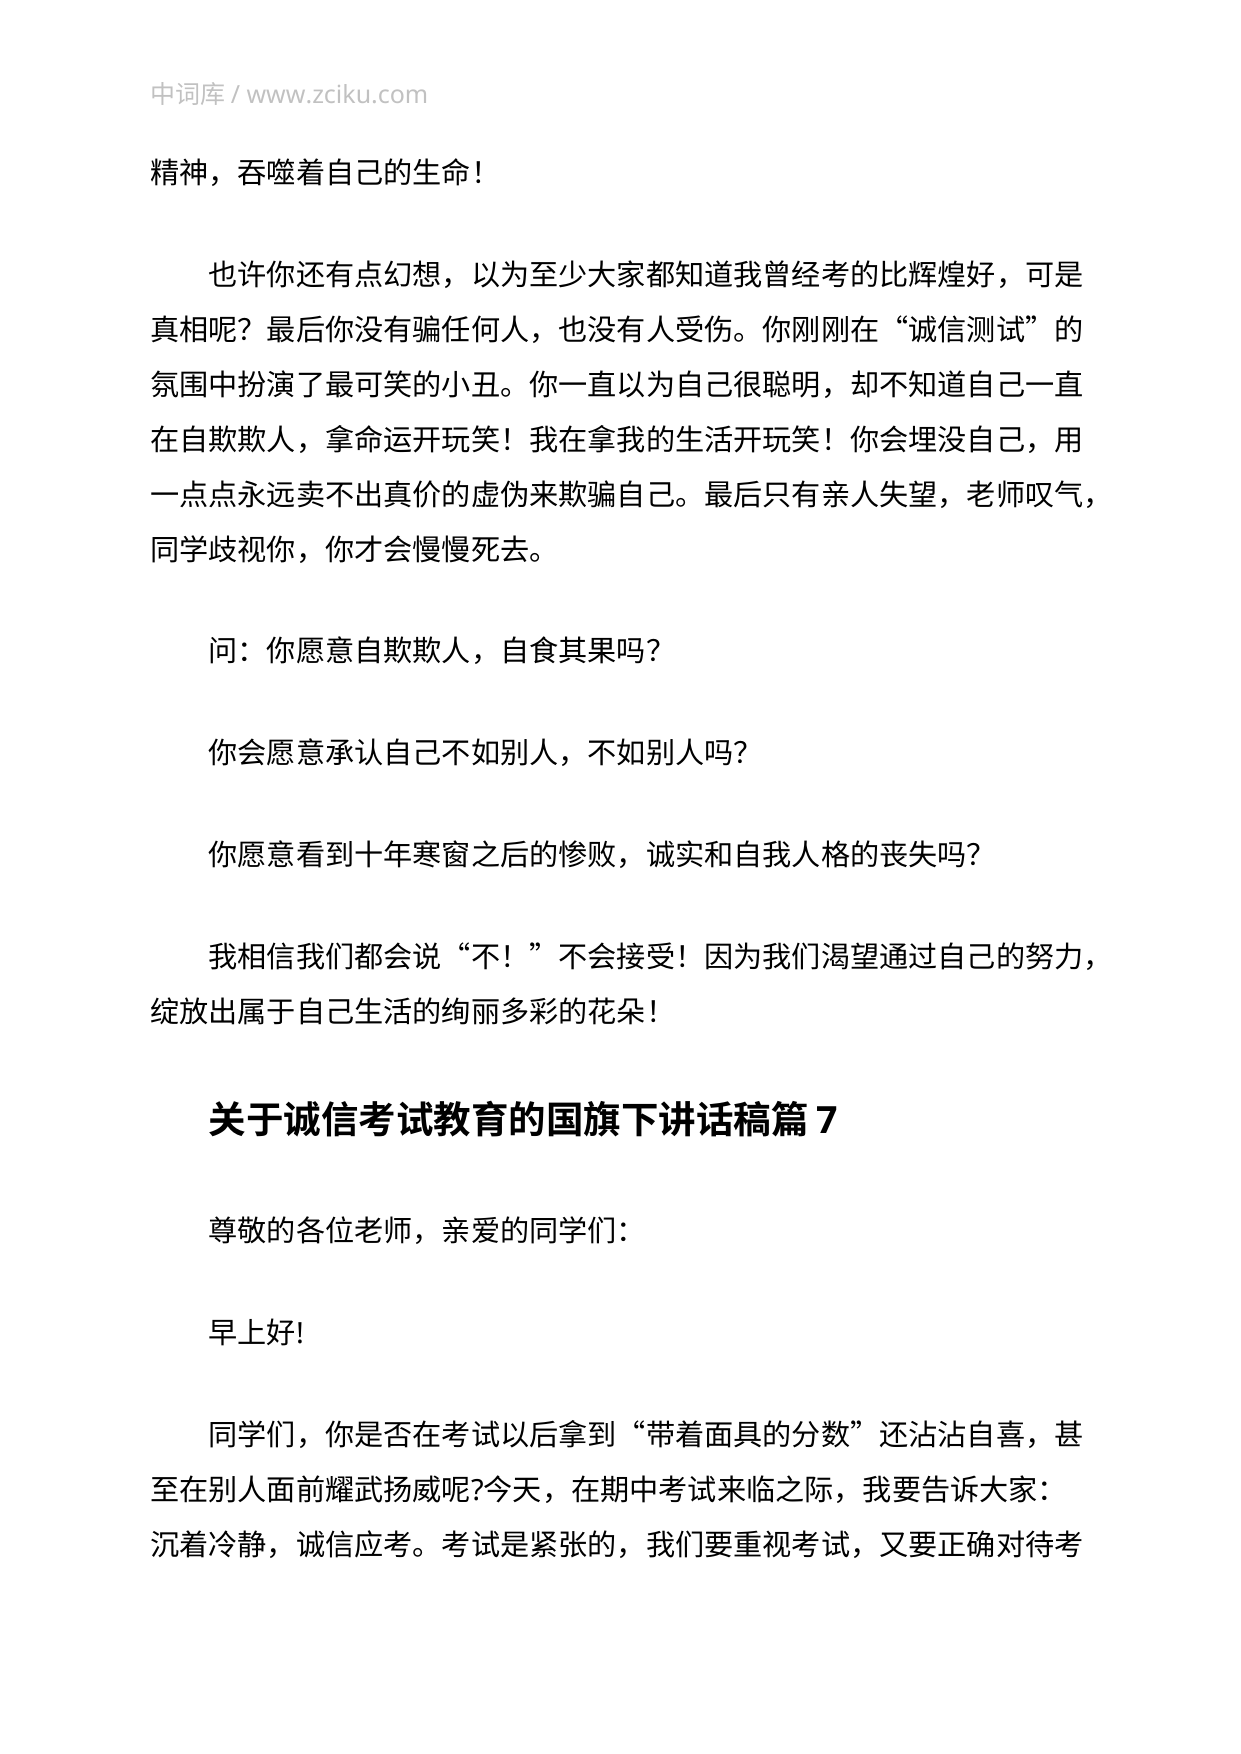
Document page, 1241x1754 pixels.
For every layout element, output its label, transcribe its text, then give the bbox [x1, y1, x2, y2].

text 你愿意看到十年寒窗之后的惨败，诚实和自我人格的丧失吗？ [150, 832, 1090, 874]
text 尊敬的各位老师，亲爱的同学们： [150, 1208, 1090, 1250]
text 你会愿意承认自己不如别人，不如别人吗？ [150, 730, 1090, 772]
text 我相信我们都会说“不！”不会接受！因为我们渴望通过自己的努力，绽放出属于自己生活的绚丽多彩的花朵！ [150, 933, 1090, 1031]
text 早上好! [150, 1309, 1090, 1352]
text 问：你愿意自欺欺人，自食其果吗？ [150, 628, 1090, 670]
text 关于诚信考试教育的国旗下讲话稿篇7 [150, 1090, 1090, 1144]
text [150, 150, 1090, 192]
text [150, 1411, 1090, 1563]
text 也许你还有点幻想，以为至少大家都知道我曾经考的比辉煌好，可是真相呢？最后你没有骗任何人，也没有人受伤。你刚刚在“诚信测试”的氛围中扮演了最可笑的小丑。你一直以为自己很聪明，却不知道自己一直在自欺欺人，拿命运开玩笑！我在拿我的生活开玩笑！你会埋没自己，用一点点永远卖不出真价的虚伪来欺骗自己。最后只有亲人失望，老师叹气，同学歧视你，你才会慢慢死去。 [150, 252, 1090, 568]
